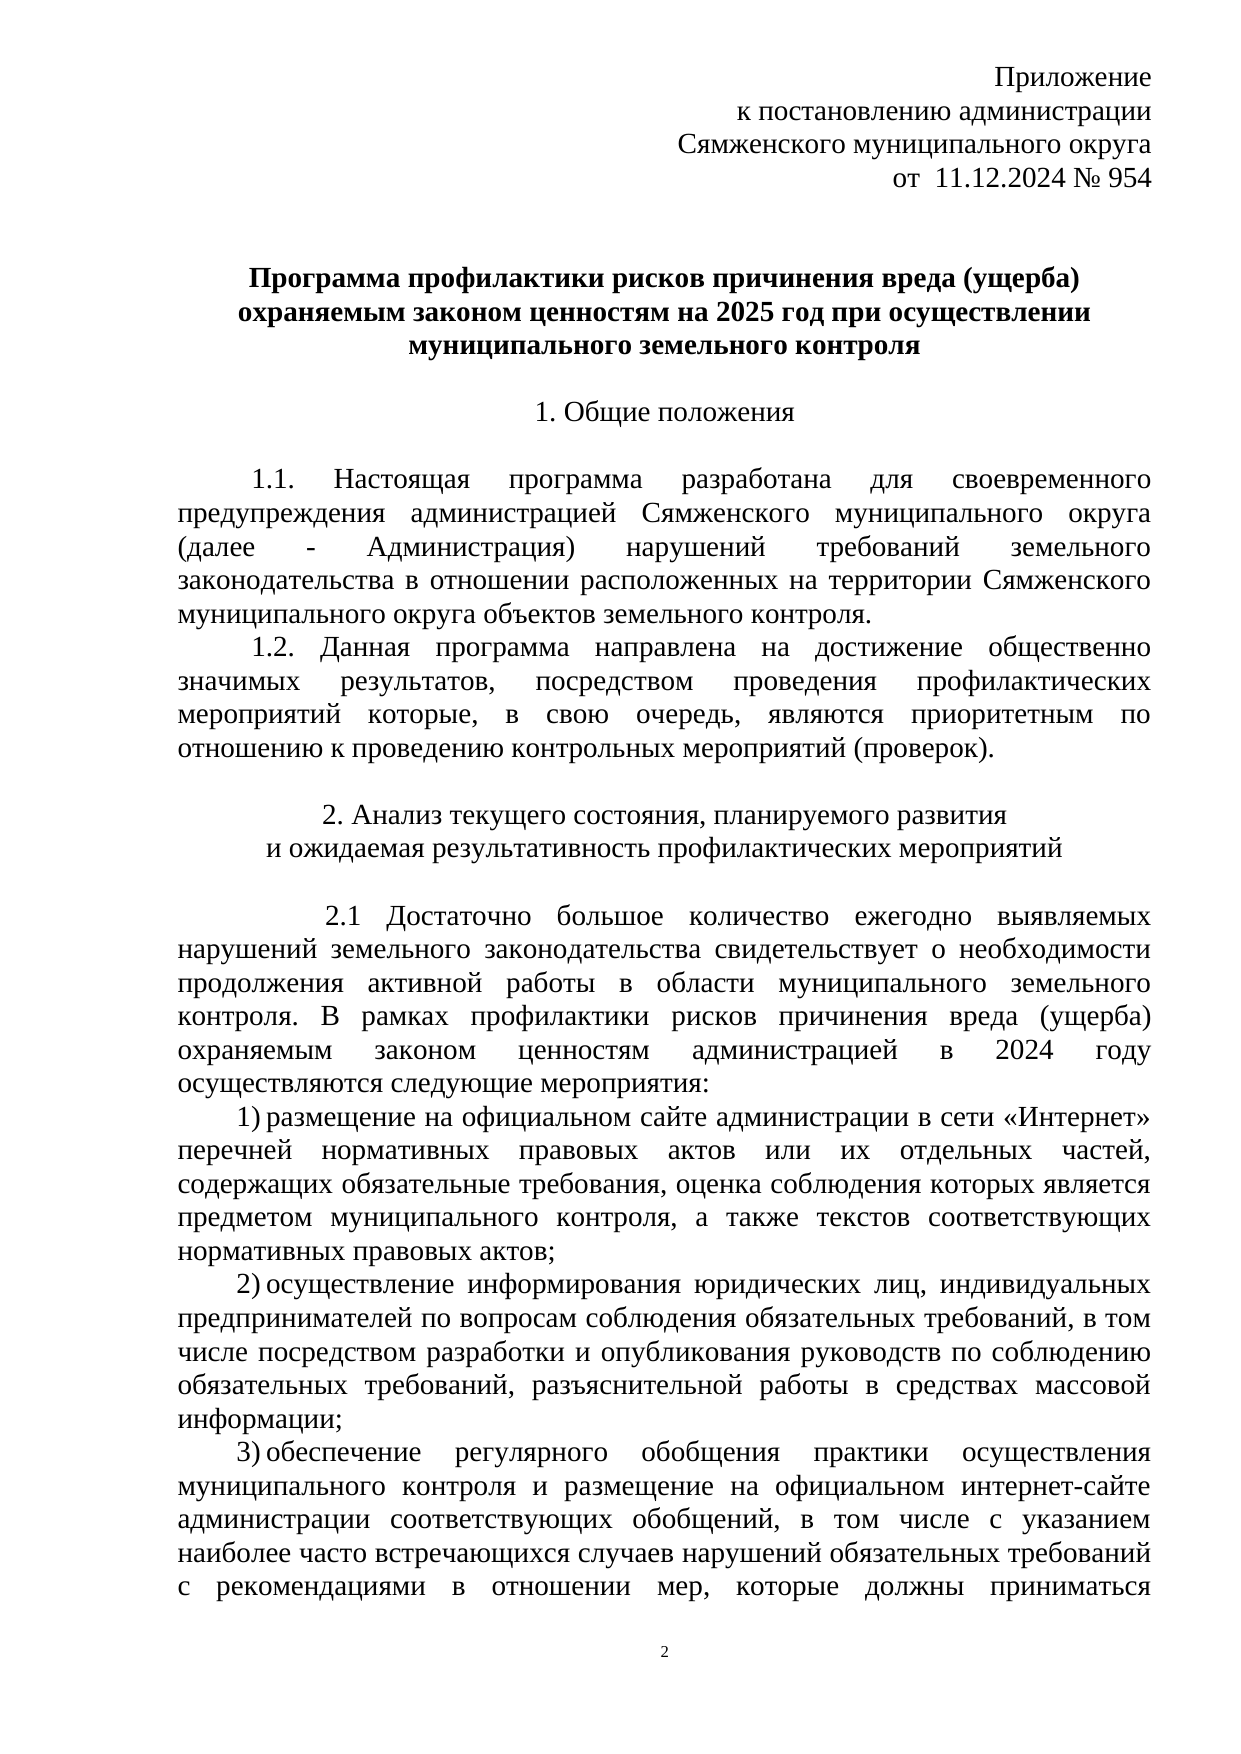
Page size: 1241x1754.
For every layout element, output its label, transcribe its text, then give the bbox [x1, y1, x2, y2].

text 2.1 Достаточно большое количество ежегодно выявляемых нарушений земельного законодательства свидетельствует о необходимости продолжения активной работы в области муниципального земельного контроля. В рамках профилактики рисков причинения вреда (ущерба) охраняемым законом ценностям администрацией в 2024 году осуществляются следующие мероприятия: [177, 898, 1152, 1099]
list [177, 1434, 1152, 1602]
text 1.2. Данная программа направлена на достижение общественно значимых результатов, посредством проведения профилактических мероприятий которые, в свою очередь, являются приоритетным по отношению к проведению контрольных мероприятий (проверок). [177, 629, 1152, 763]
text 1.1. Настоящая программа разработана для своевременного предупреждения администрацией Сямженского муниципального округа (далее - Администрация) нарушений требований земельного законодательства в отношении расположенных на территории Сямженского муниципального округа объектов земельного контроля. [177, 462, 1152, 629]
text Сямженского муниципального округа [177, 126, 1152, 160]
text 2. Анализ текущего состояния, планируемого развития [177, 797, 1152, 831]
list осуществление информирования юридических лиц, индивидуальных предпринимателей по вопросам соблюдения обязательных требований, в том числе посредством разработки и опубликования руководств по соблюдению обязательных требований, разъяснительной работы в средствах массовой информации; [177, 1267, 1152, 1434]
text от 11.12.2024 № 954 [177, 160, 1152, 193]
text Программа профилактики рисков причинения вреда (ущерба) охраняемым законом ценностям на 2025 год при осуществлении муниципального земельного контроля [177, 260, 1152, 361]
text к постановлению администрации [177, 93, 1152, 126]
text 1. Общие положения [177, 394, 1152, 428]
text Приложение [177, 59, 1152, 93]
text и ожидаемая результативность профилактических мероприятий [177, 831, 1152, 864]
list размещение на официальном сайте администрации в сети «Интернет» перечней нормативных правовых актов или их отдельных частей, содержащих обязательные требования, оценка соблюдения которых является предметом муниципального контроля, а также текстов соответствующих нормативных правовых актов; [177, 1099, 1152, 1267]
